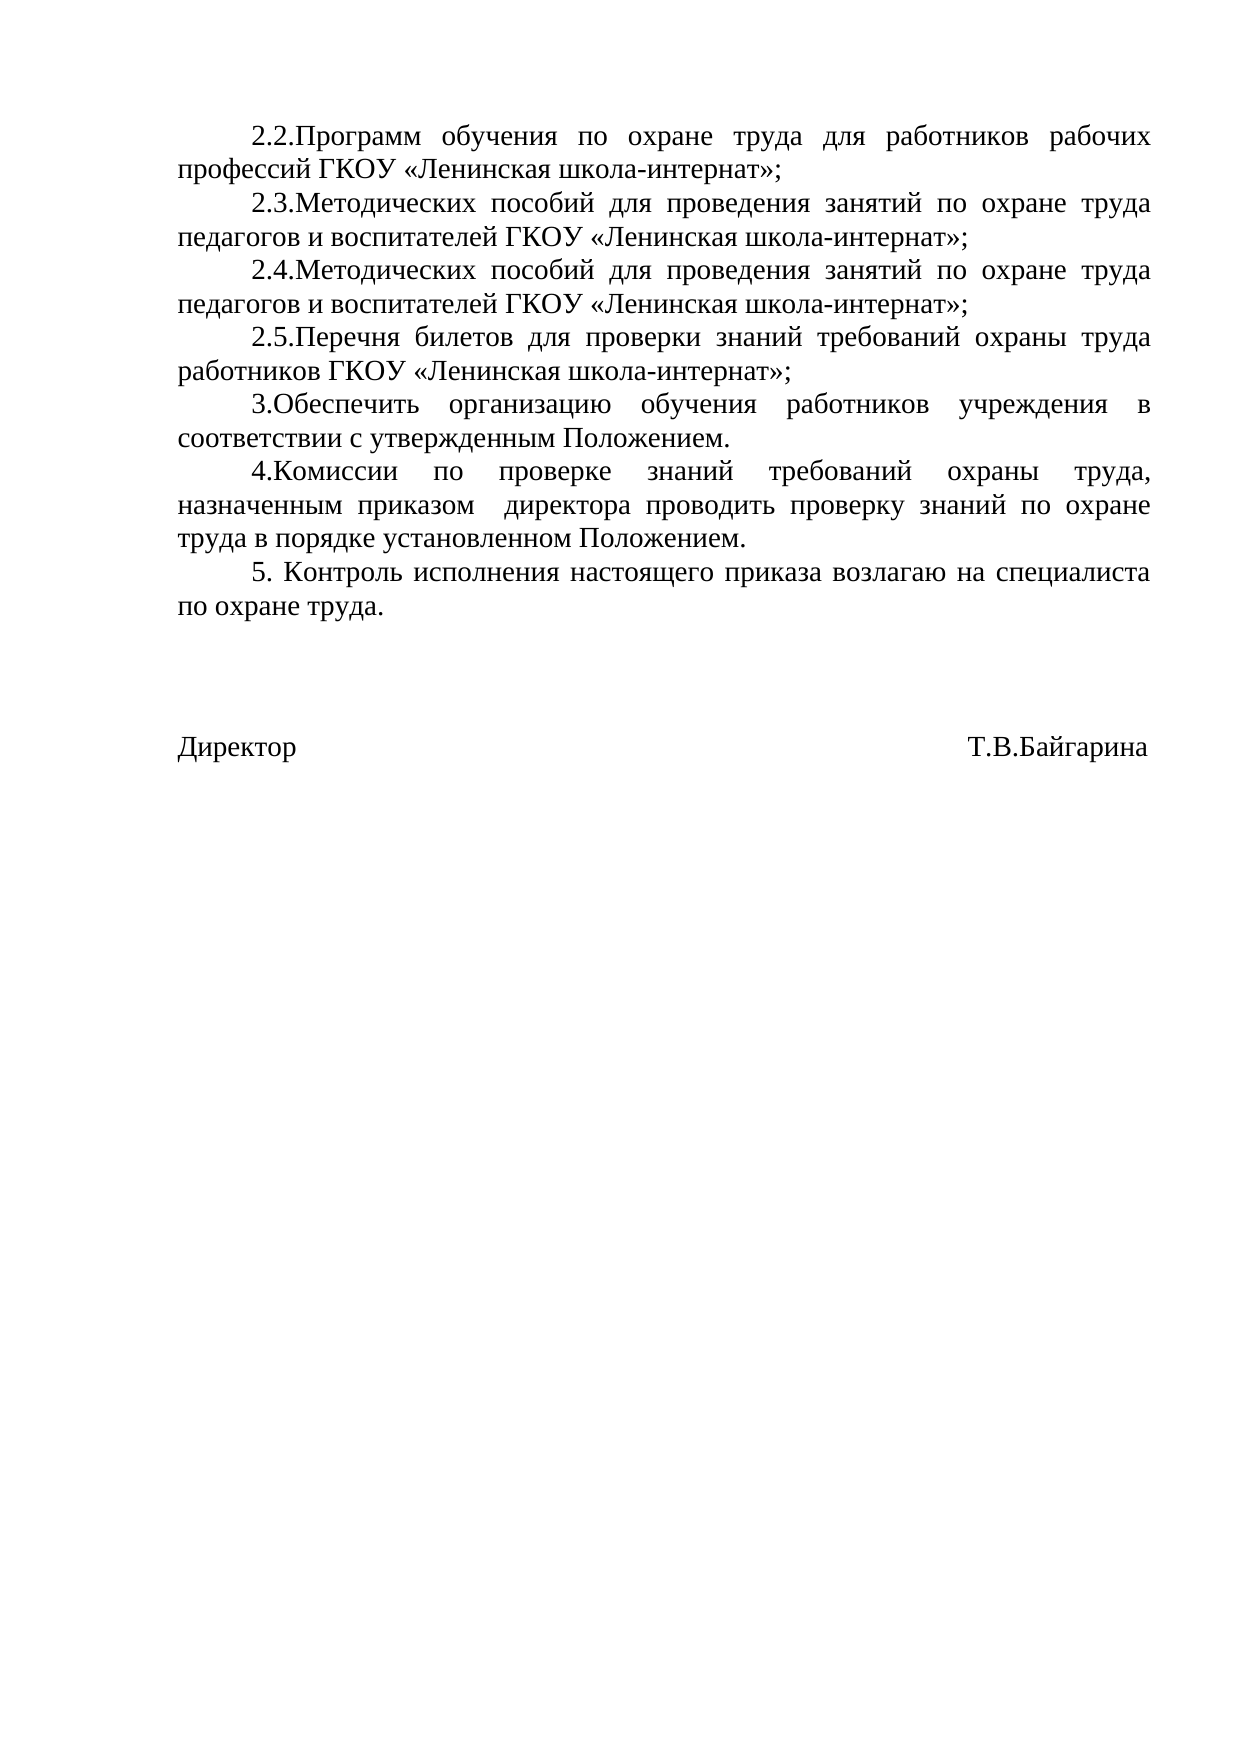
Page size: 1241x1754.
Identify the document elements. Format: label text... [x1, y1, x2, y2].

text 4.Комиссии по проверке знаний требований охраны труда, назначенным приказом директора проводить проверку знаний по охране труда в порядке установленном Положением. [177, 453, 1152, 554]
text 3.Обеспечить организацию обучения работников учреждения в соответствии с утвержденным Положением. [177, 386, 1152, 453]
text 2.2.Программ обучения по охране труда для работников рабочих профессий ГКОУ «Ленинская школа-интернат»; [177, 118, 1152, 185]
text 2.5.Перечня билетов для проверки знаний требований охраны труда работников ГКОУ «Ленинская школа-интернат»; [177, 319, 1152, 386]
text 2.4.Методических пособий для проведения занятий по охране труда педагогов и воспитателей ГКОУ «Ленинская школа-интернат»; [177, 252, 1152, 319]
text 5. Контроль исполнения настоящего приказа возлагаю на специалиста по охране труда. [177, 554, 1152, 621]
text 2.3.Методических пособий для проведения занятий по охране труда педагогов и воспитателей ГКОУ «Ленинская школа-интернат»; [177, 185, 1152, 252]
text Директор Т.В.Байгарина [177, 729, 1152, 762]
